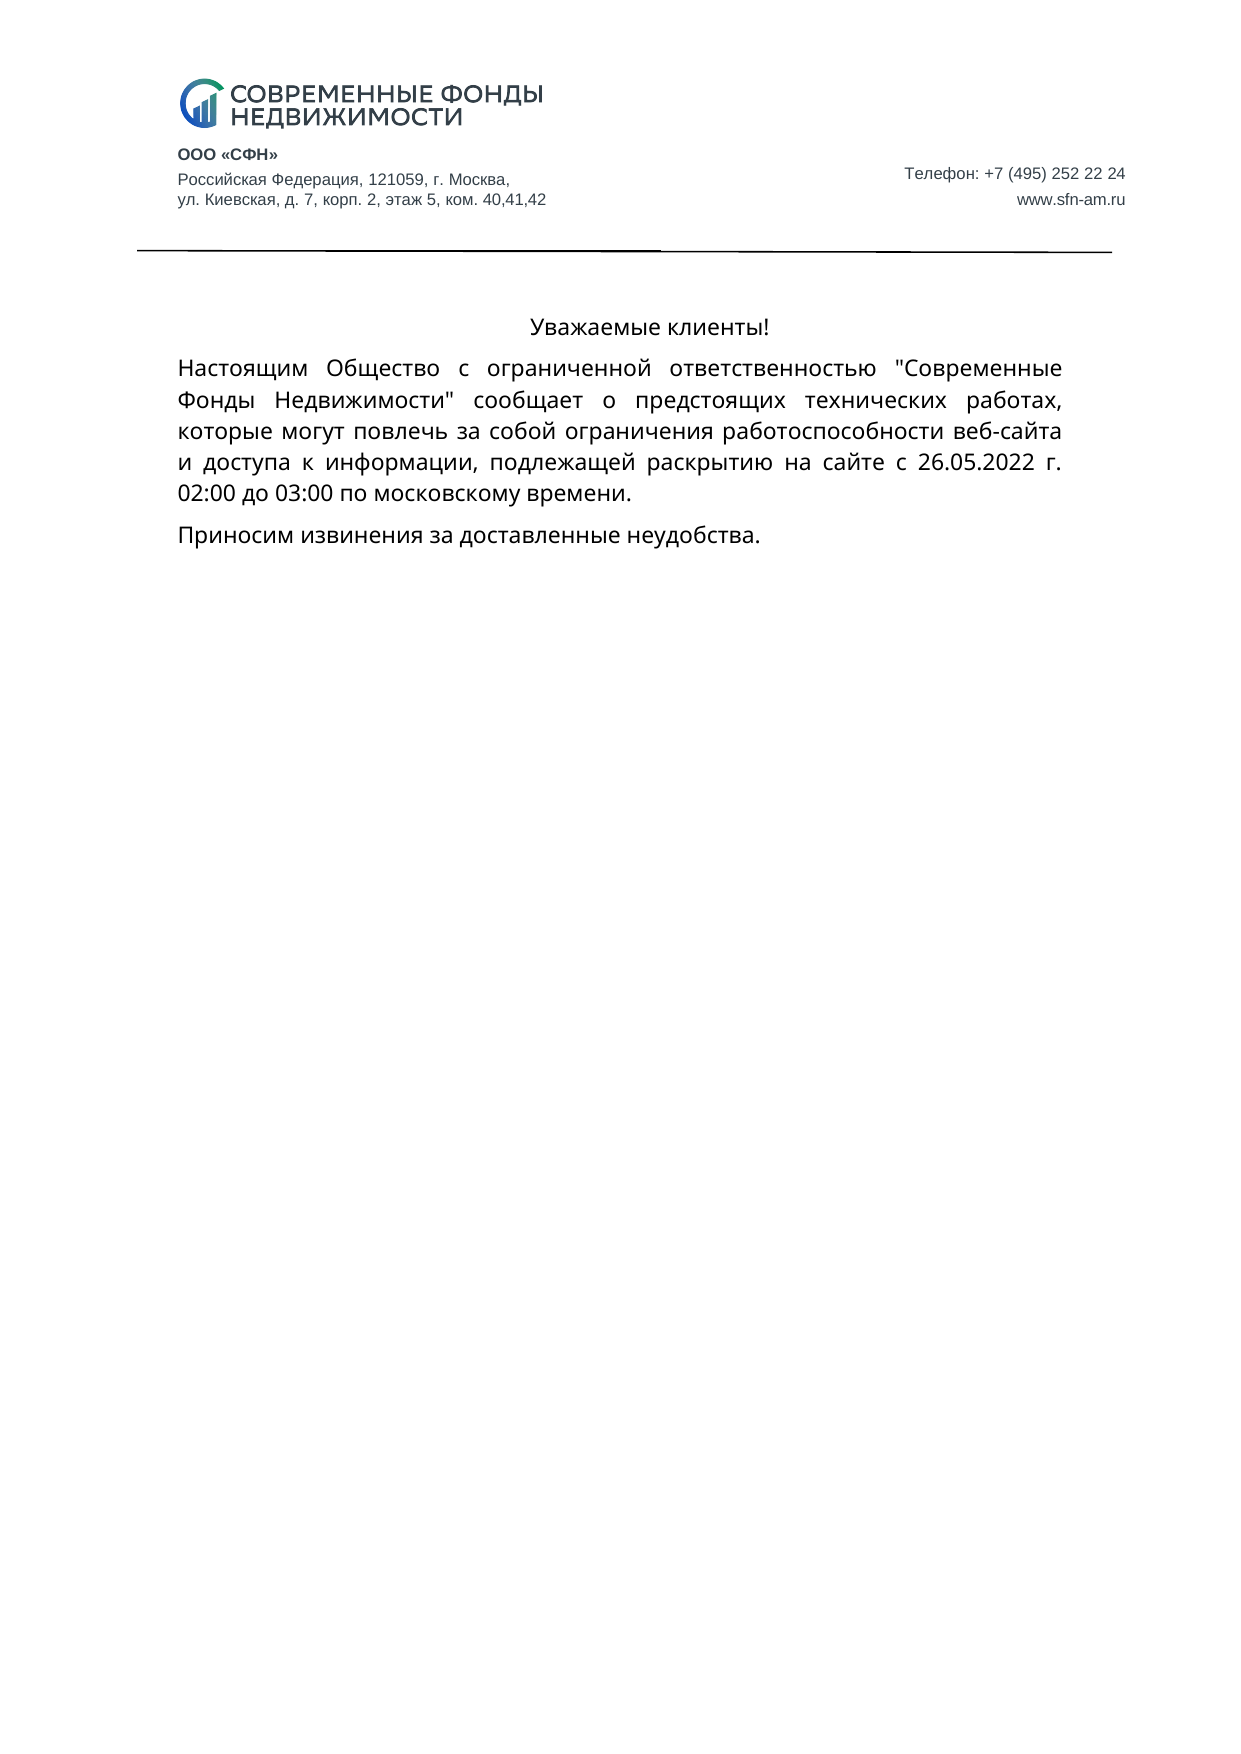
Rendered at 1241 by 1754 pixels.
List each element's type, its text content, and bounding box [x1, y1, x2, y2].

picture [177, 75, 549, 139]
text Настоящим Общество с ограниченной ответственностью "Современные Фонды Недвижимости" сообщает о предстоящих технических работах, которые могут повлечь за собой ограничения работоспособности веб-сайта и доступа к информации, подлежащей раскрытию на сайте с 26.05.2022 г. 02:00 до 03:00 по московскому времени. [177, 352, 1063, 508]
text Уважаемые клиенты! [236, 311, 1063, 342]
text Приносим извинения за доставленные неудобства. [177, 518, 1063, 550]
